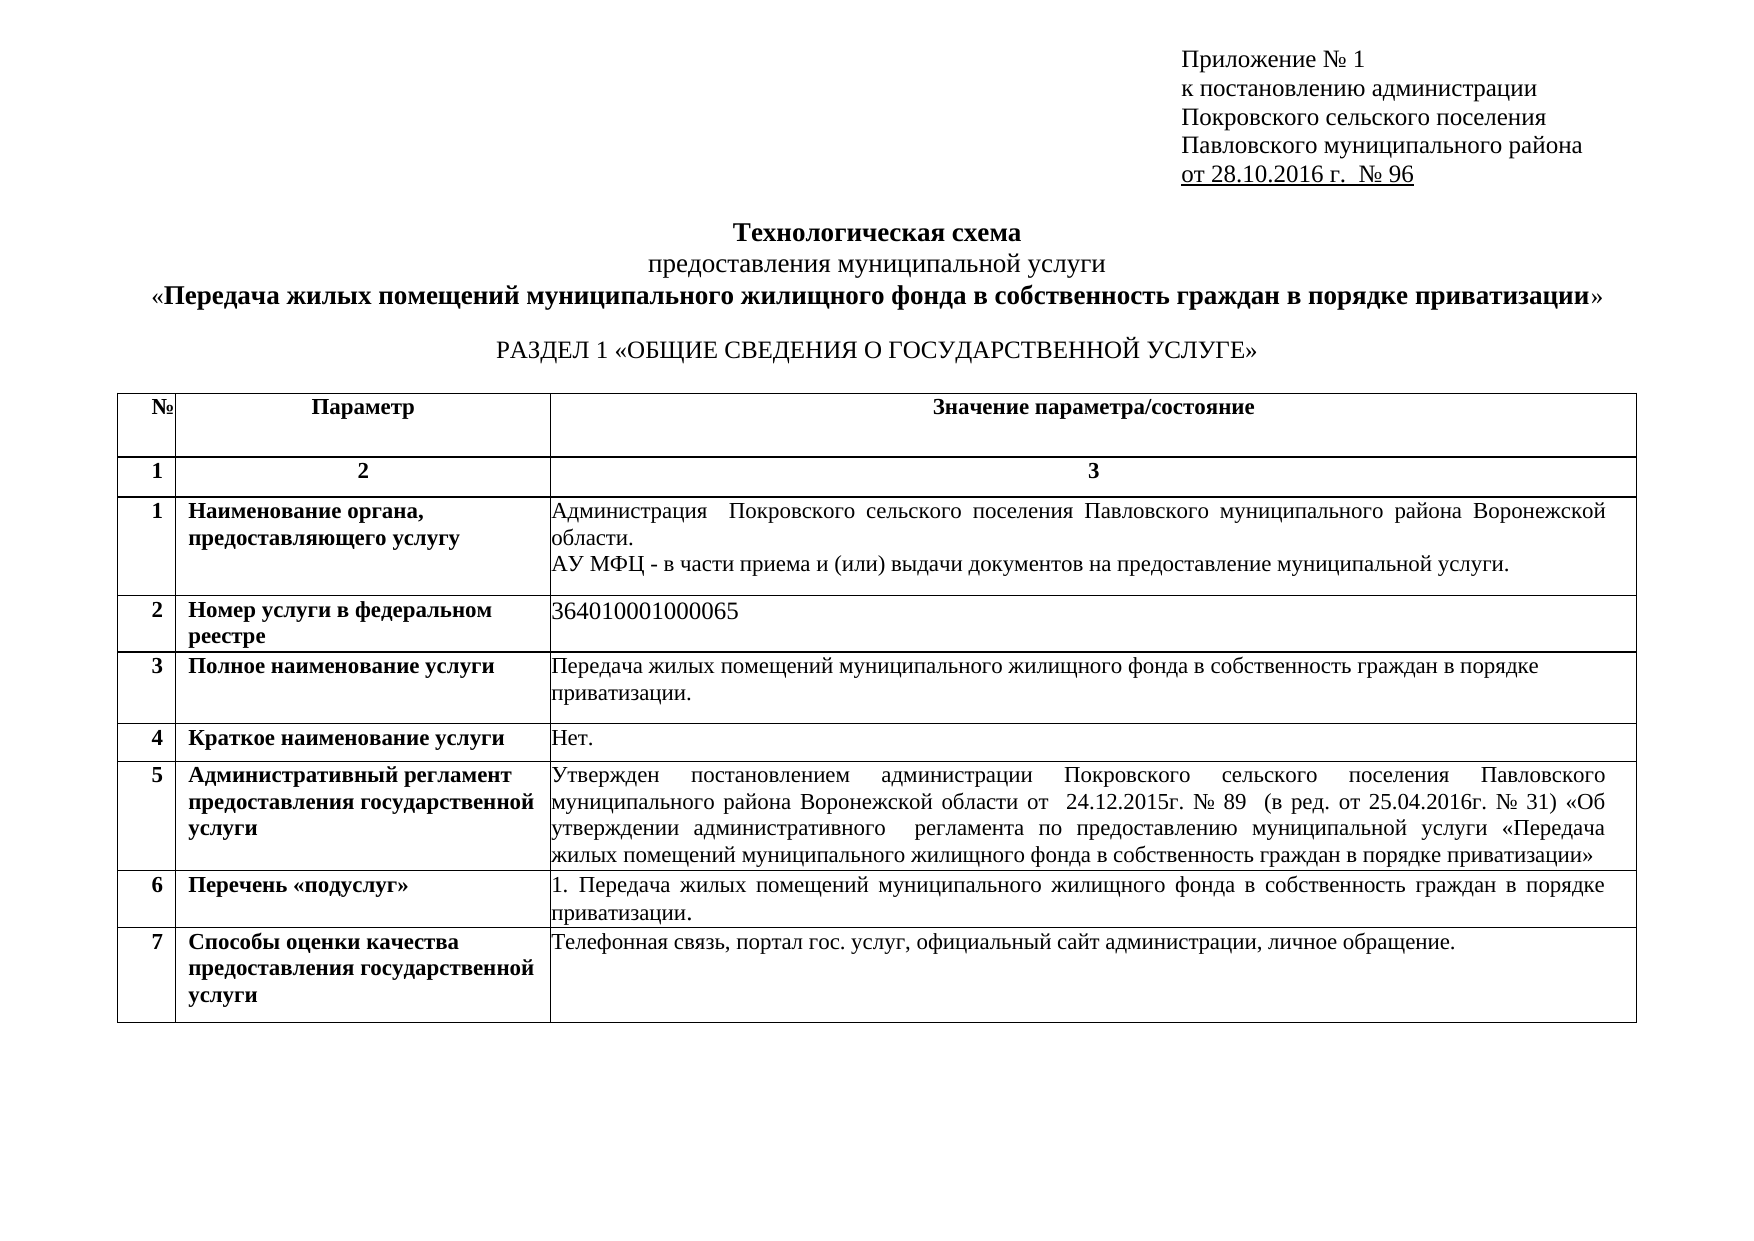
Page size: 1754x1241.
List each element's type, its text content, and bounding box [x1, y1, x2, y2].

text РАЗДЕЛ 1 «ОБЩИЕ СВЕДЕНИЯ О ГОСУДАРСТВЕННОЙ УСЛУГЕ» [118, 335, 1636, 364]
table_cell 364010001000065 [551, 596, 1636, 651]
text предоставления муниципальной услуги [118, 248, 1636, 279]
table_cell 7 [118, 928, 175, 1022]
table_cell Краткое наименование услуги [176, 724, 550, 761]
table_cell 2 [176, 458, 550, 496]
text Покровского сельского поселения [1181, 102, 1636, 131]
table_cell 1 [118, 458, 175, 496]
table_header Параметр [176, 394, 550, 456]
table_cell 1 [118, 498, 175, 595]
table_cell Утвержден постановлением администрации Покровского сельского поселения Павловского муниципального района Воронежской области от 24.12.2015г. № 89 (в ред. от 25.04.2016г. № 31) «Об утверждении административного регламента по предоставлению муниципальной услуги «Передача жилых помещений муниципального жилищного фонда в собственность граждан в порядке приватизации» [551, 762, 1636, 869]
table_cell Полное наименование услуги [176, 653, 550, 723]
table_cell 6 [118, 871, 175, 927]
table_header Значение параметра/состояние [551, 394, 1636, 456]
text «Передача жилых помещений муниципального жилищного фонда в собственность граждан в порядке приватизации» [118, 279, 1636, 310]
table_cell Нет. [551, 724, 1636, 761]
table_cell Административный регламент предоставления государственной услуги [176, 762, 550, 869]
text Технологическая схема [118, 216, 1636, 248]
table_cell Администрация Покровского сельского поселения Павловского муниципального района Воронежской области. АУ МФЦ - в части приема и (или) выдачи документов на предоставление муниципальной услуги. [551, 498, 1636, 595]
text от 28.10.2016 г. № 96 [1181, 159, 1636, 188]
table_cell 4 [118, 724, 175, 761]
text Приложение № 1 [1181, 44, 1636, 73]
table_header № [118, 394, 175, 456]
table_cell 3 [551, 458, 1636, 496]
table_cell Номер услуги в федеральном реестре [176, 596, 550, 651]
table_cell 1. Передача жилых помещений муниципального жилищного фонда в собственность граждан в порядке приватизации. [551, 871, 1636, 927]
table_cell 3 [118, 653, 175, 723]
text к постановлению администрации [1181, 73, 1636, 102]
table_cell Передача жилых помещений муниципального жилищного фонда в собственность граждан в порядке приватизации. . [551, 653, 1636, 723]
table_cell Наименование органа, предоставляющего услугу [176, 498, 550, 595]
table_cell 5 [118, 762, 175, 869]
text Павловского муниципального района [1181, 131, 1636, 159]
table_cell Перечень «подуслуг» [176, 871, 550, 927]
table_cell Способы оценки качества предоставления государственной услуги [176, 928, 550, 1022]
table_cell Телефонная связь, портал гос. услуг, официальный сайт администрации, личное обращение. [551, 928, 1636, 1022]
table_cell 2 [118, 596, 175, 651]
